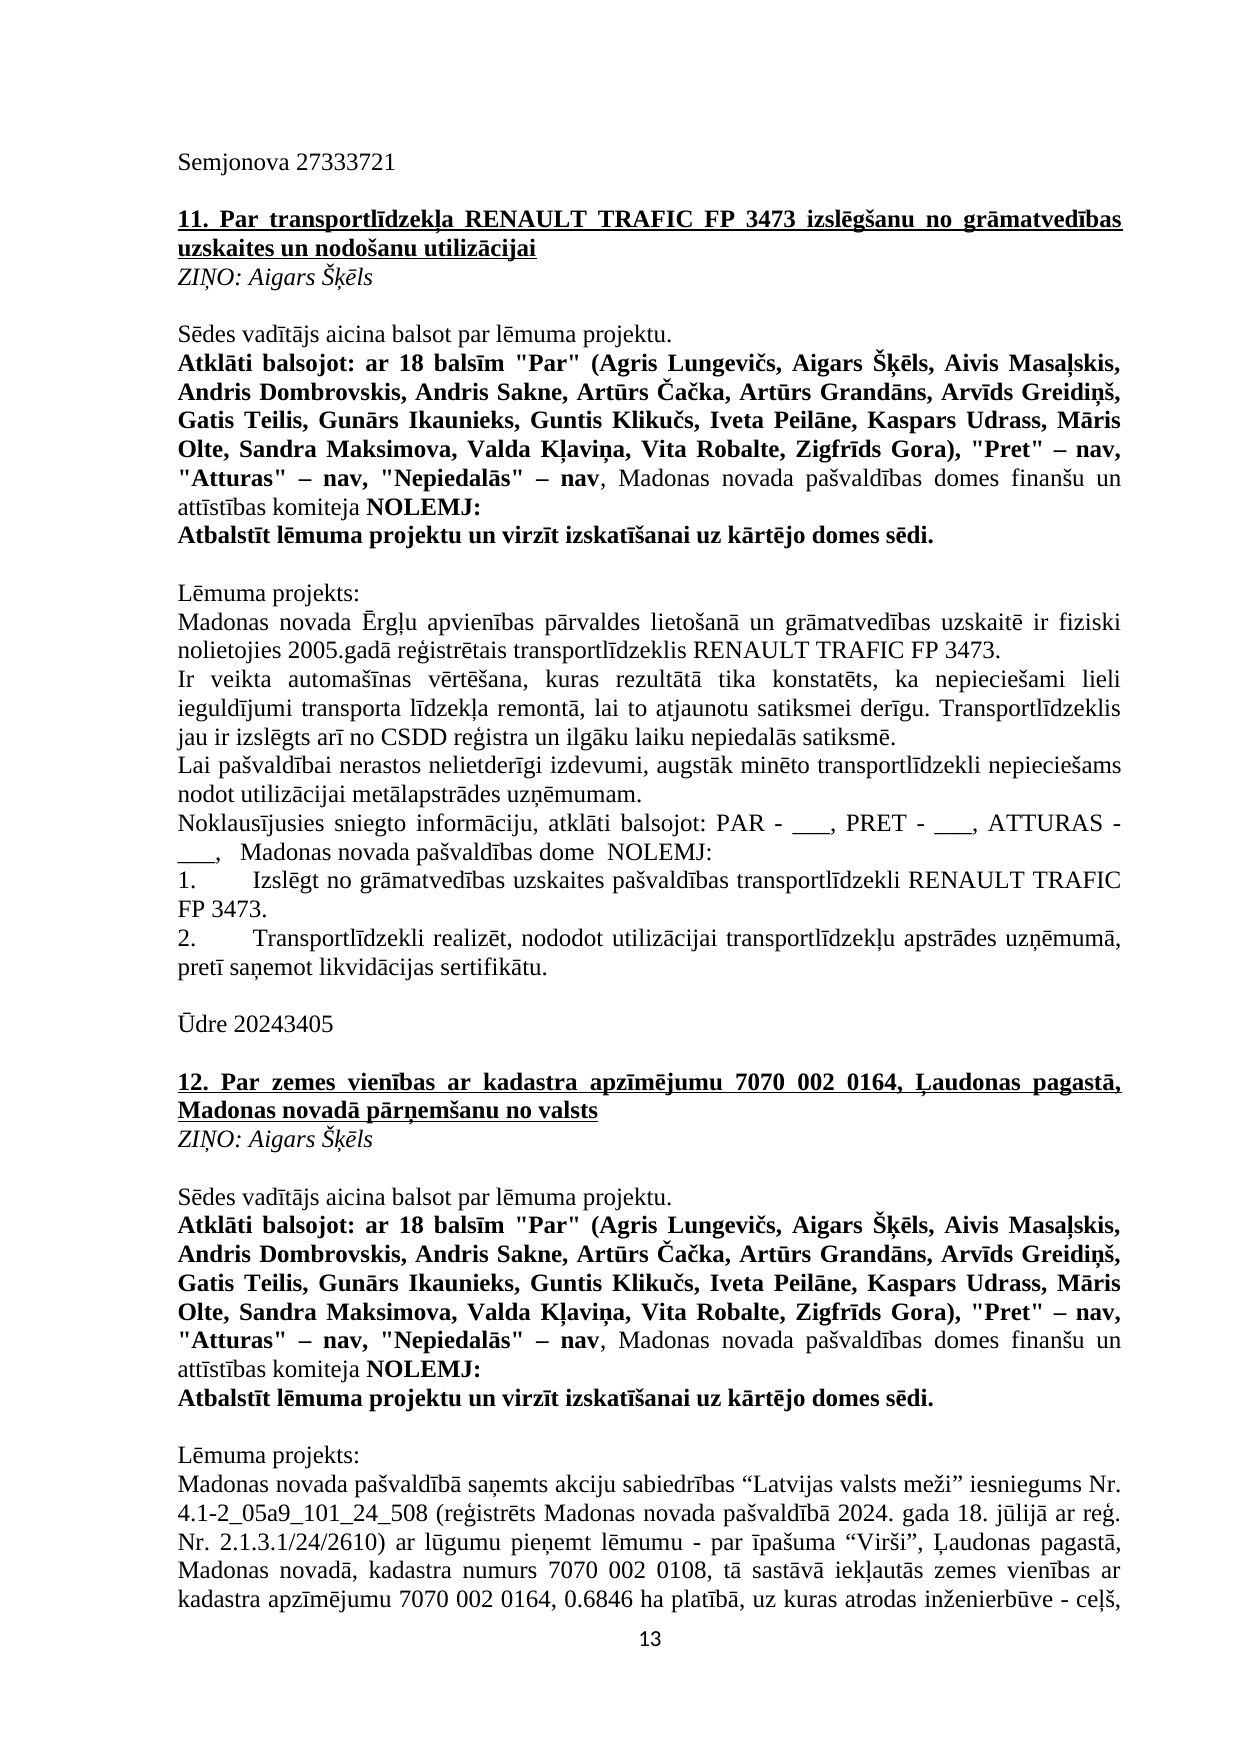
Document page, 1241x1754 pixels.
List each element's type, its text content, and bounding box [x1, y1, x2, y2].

text Lai pašvaldībai nerastos nelietderīgi izdevumi, augstāk minēto transportlīdzekli nepieciešams nodot utilizācijai metālapstrādes uzņēmumam. [177, 751, 1122, 808]
text 12. Par zemes vienības ar kadastra apzīmējumu 7070 002 0164, Ļaudonas pagastā, Madonas novadā pārņemšanu no valsts [177, 1093, 1122, 1124]
text Atklāti balsojot: ar 18 balsīm "Par" (Agris Lungevičs, Aigars Šķēls, Aivis Masaļskis, Andris Dombrovskis, Andris Sakne, Artūrs Čačka, Artūrs Grandāns, Arvīds Greidiņš, Gatis Teilis, Gunārs Ikaunieks, Guntis Klikučs, Iveta Peilāne, Kaspars Udrass, Māris Olte, Sandra Maksimova, Valda Kļaviņa, Vita Robalte, Zigfrīds Gora), "Pret" – nav, "Atturas" – nav, "Nepiedalās" – nav, Madonas novada pašvaldības domes finanšu un attīstības komiteja NOLEMJ: [177, 348, 1122, 521]
text ZIŅO: Aigars Šķēls [177, 262, 1122, 291]
text Ir veikta automašīnas vērtēšana, kuras rezultātā tika konstatēts, ka nepieciešami lieli ieguldījumi transporta līdzekļa remontā, lai to atjaunotu satiksmei derīgu. Transportlīdzeklis jau ir izslēgts arī no CSDD reģistra un ilgāku laiku nepiedalās satiksmē. [177, 664, 1122, 751]
text ZIŅO: Aigars Šķēls [177, 1124, 1122, 1153]
text Madonas novada Ērgļu apvienības pārvaldes lietošanā un grāmatvedības uzskaitē ir fiziski nolietojies 2005.gadā reģistrētais transportlīdzeklis RENAULT TRAFIC FP 3473. [177, 607, 1122, 664]
text 12. Par zemes vienības ar kadastra apzīmējumu 7070 002 0164, Ļaudonas pagastā, Madonas novadā pārņemšanu no valsts [177, 1067, 1122, 1092]
text Atbalstīt lēmuma projektu un virzīt izskatīšanai uz kārtējo domes sēdi. [177, 1383, 1122, 1412]
text Noklausījusies sniegto informāciju, atklāti balsojot: PAR - ___, PRET - ___, ATTURAS - ___, Madonas novada pašvaldības dome NOLEMJ: [177, 808, 1122, 866]
text Lēmuma projekts: [177, 1441, 1122, 1469]
text 11. Par transportlīdzekļa RENAULT TRAFIC FP 3473 izslēgšanu no grāmatvedības uzskaites un nodošanu utilizācijai [177, 230, 1122, 262]
text 2. Transportlīdzekli realizēt, nododot utilizācijai transportlīdzekļu apstrādes uzņēmumā, pretī saņemot likvidācijas sertifikātu. [177, 923, 1122, 981]
text Atbalstīt lēmuma projektu un virzīt izskatīšanai uz kārtējo domes sēdi. [177, 521, 1122, 549]
text 1. Izslēgt no grāmatvedības uzskaites pašvaldības transportlīdzekli RENAULT TRAFIC FP 3473. [177, 866, 1122, 923]
text Atklāti balsojot: ar 18 balsīm "Par" (Agris Lungevičs, Aigars Šķēls, Aivis Masaļskis, Andris Dombrovskis, Andris Sakne, Artūrs Čačka, Artūrs Grandāns, Arvīds Greidiņš, Gatis Teilis, Gunārs Ikaunieks, Guntis Klikučs, Iveta Peilāne, Kaspars Udrass, Māris Olte, Sandra Maksimova, Valda Kļaviņa, Vita Robalte, Zigfrīds Gora), "Pret" – nav, "Atturas" – nav, "Nepiedalās" – nav, Madonas novada pašvaldības domes finanšu un attīstības komiteja NOLEMJ: [177, 1211, 1122, 1383]
text 11. Par transportlīdzekļa RENAULT TRAFIC FP 3473 izslēgšanu no grāmatvedības uzskaites un nodošanu utilizācijai [177, 204, 1122, 229]
text Ūdre 20243405 [177, 1009, 1122, 1038]
text Lēmuma projekts: [177, 578, 1122, 607]
text Sēdes vadītājs aicina balsot par lēmuma projektu. [177, 319, 1122, 348]
text Semjonova 27333721 [177, 147, 1122, 176]
text Sēdes vadītājs aicina balsot par lēmuma projektu. [177, 1182, 1122, 1211]
